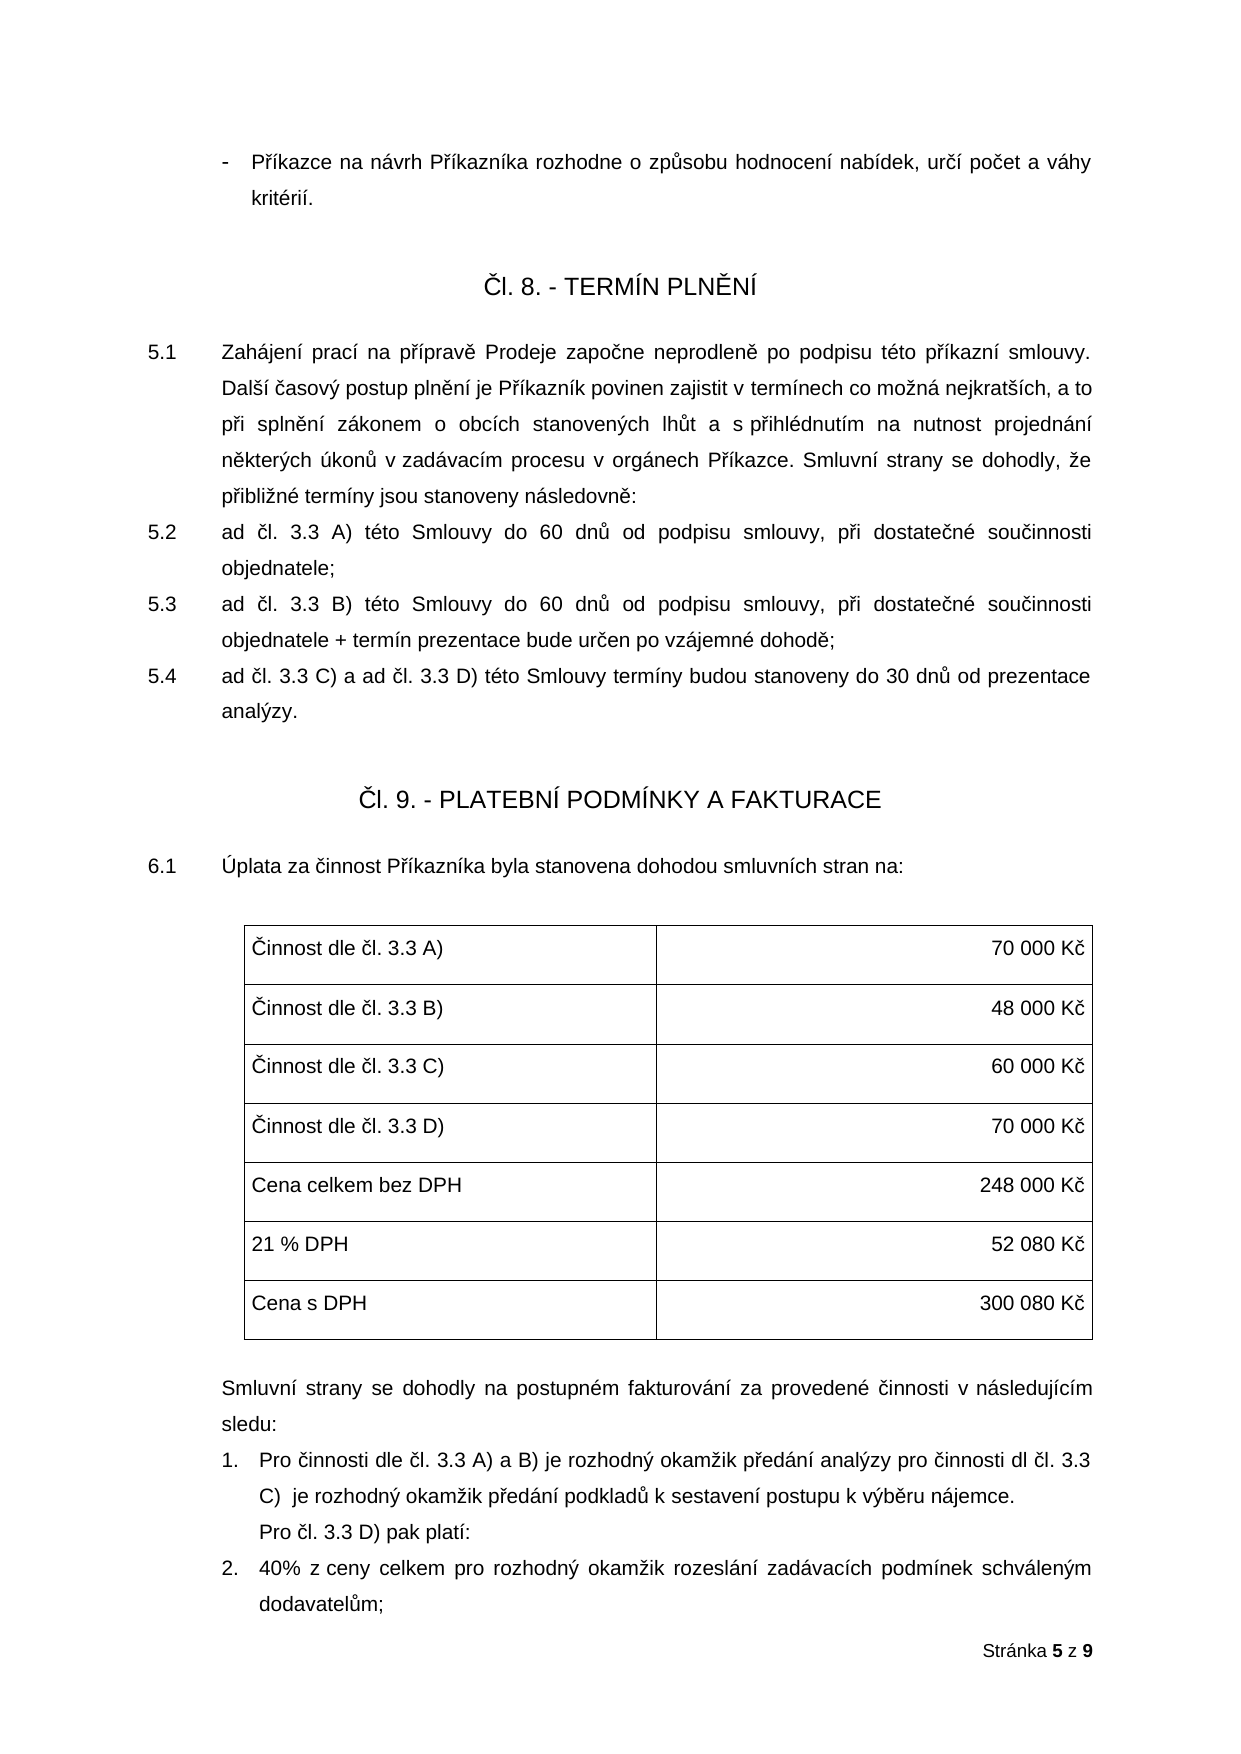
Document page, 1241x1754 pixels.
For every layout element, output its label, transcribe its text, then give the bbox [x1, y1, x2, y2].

list Příkazce na návrh Příkazníka rozhodne o způsobu hodnocení nabídek, určí počet a váhy kritérií. [221, 148, 1093, 210]
table_cell Činnost dle čl. 3.3 C) [245, 1045, 656, 1102]
table_cell 300 080 Kč [657, 1281, 1092, 1339]
table_cell Činnost dle čl. 3.3 D) [245, 1104, 656, 1162]
table_cell 21 % DPH [245, 1222, 656, 1280]
table_cell 48 000 Kč [657, 985, 1092, 1043]
list Zahájení prací na přípravě Prodeje započne neprodleně po podpisu této příkazní smlouvy. Další časový postup plnění je Příkazník povinen zajistit v termínech co možná nejkratších, a to při splnění zákonem o obcích stanovených lhůt a s přihlédnutím na nutnost projednání některých úkonů v zadávacím procesu v orgánech Příkazce. Smluvní strany se dohodly, že přibližné termíny jsou stanoveny následovně: [148, 340, 1093, 508]
list Pro činnosti dle čl. 3.3 A) a B) je rozhodný okamžik předání analýzy pro činnosti dl čl. 3.3 C) je rozhodný okamžik předání podkladů k sestavení postupu k výběru nájemce. [221, 1448, 1093, 1508]
list 40% z ceny celkem pro rozhodný okamžik rozeslání zadávacích podmínek schváleným dodavatelům; [221, 1556, 1093, 1615]
text TERMÍN PLNĚNÍ [148, 272, 1093, 301]
table_cell 248 000 Kč [657, 1163, 1092, 1221]
text PLATEBNÍ PODMÍNKY A FAKTURACE [148, 785, 1093, 814]
table_header Činnost dle čl. 3.3 A) [245, 926, 656, 984]
table_cell Cena celkem bez DPH [245, 1163, 656, 1221]
text Pro čl. 3.3 D) pak platí: [259, 1519, 1093, 1543]
table_cell Cena s DPH [245, 1281, 656, 1339]
list Úplata za činnost Příkazníka byla stanovena dohodou smluvních stran na: [148, 853, 1093, 877]
table_cell 52 080 Kč [657, 1222, 1092, 1280]
list ad čl. 3.3 B) této Smlouvy do 60 dnů od podpisu smlouvy, při dostatečné součinnosti objednatele + termín prezentace bude určen po vzájemné dohodě; [148, 592, 1093, 651]
table_header 70 000 Kč [657, 926, 1092, 984]
list ad čl. 3.3 C) a ad čl. 3.3 D) této Smlouvy termíny budou stanoveny do 30 dnů od prezentace analýzy. [148, 663, 1093, 723]
list ad čl. 3.3 A) této Smlouvy do 60 dnů od podpisu smlouvy, při dostatečné součinnosti objednatele; [148, 520, 1093, 579]
table_cell 60 000 Kč [657, 1045, 1092, 1102]
text Smluvní strany se dohodly na postupném fakturování za provedené činnosti v následujícím sledu: [221, 1376, 1093, 1436]
table_cell 70 000 Kč [657, 1104, 1092, 1162]
table_cell Činnost dle čl. 3.3 B) [245, 985, 656, 1043]
